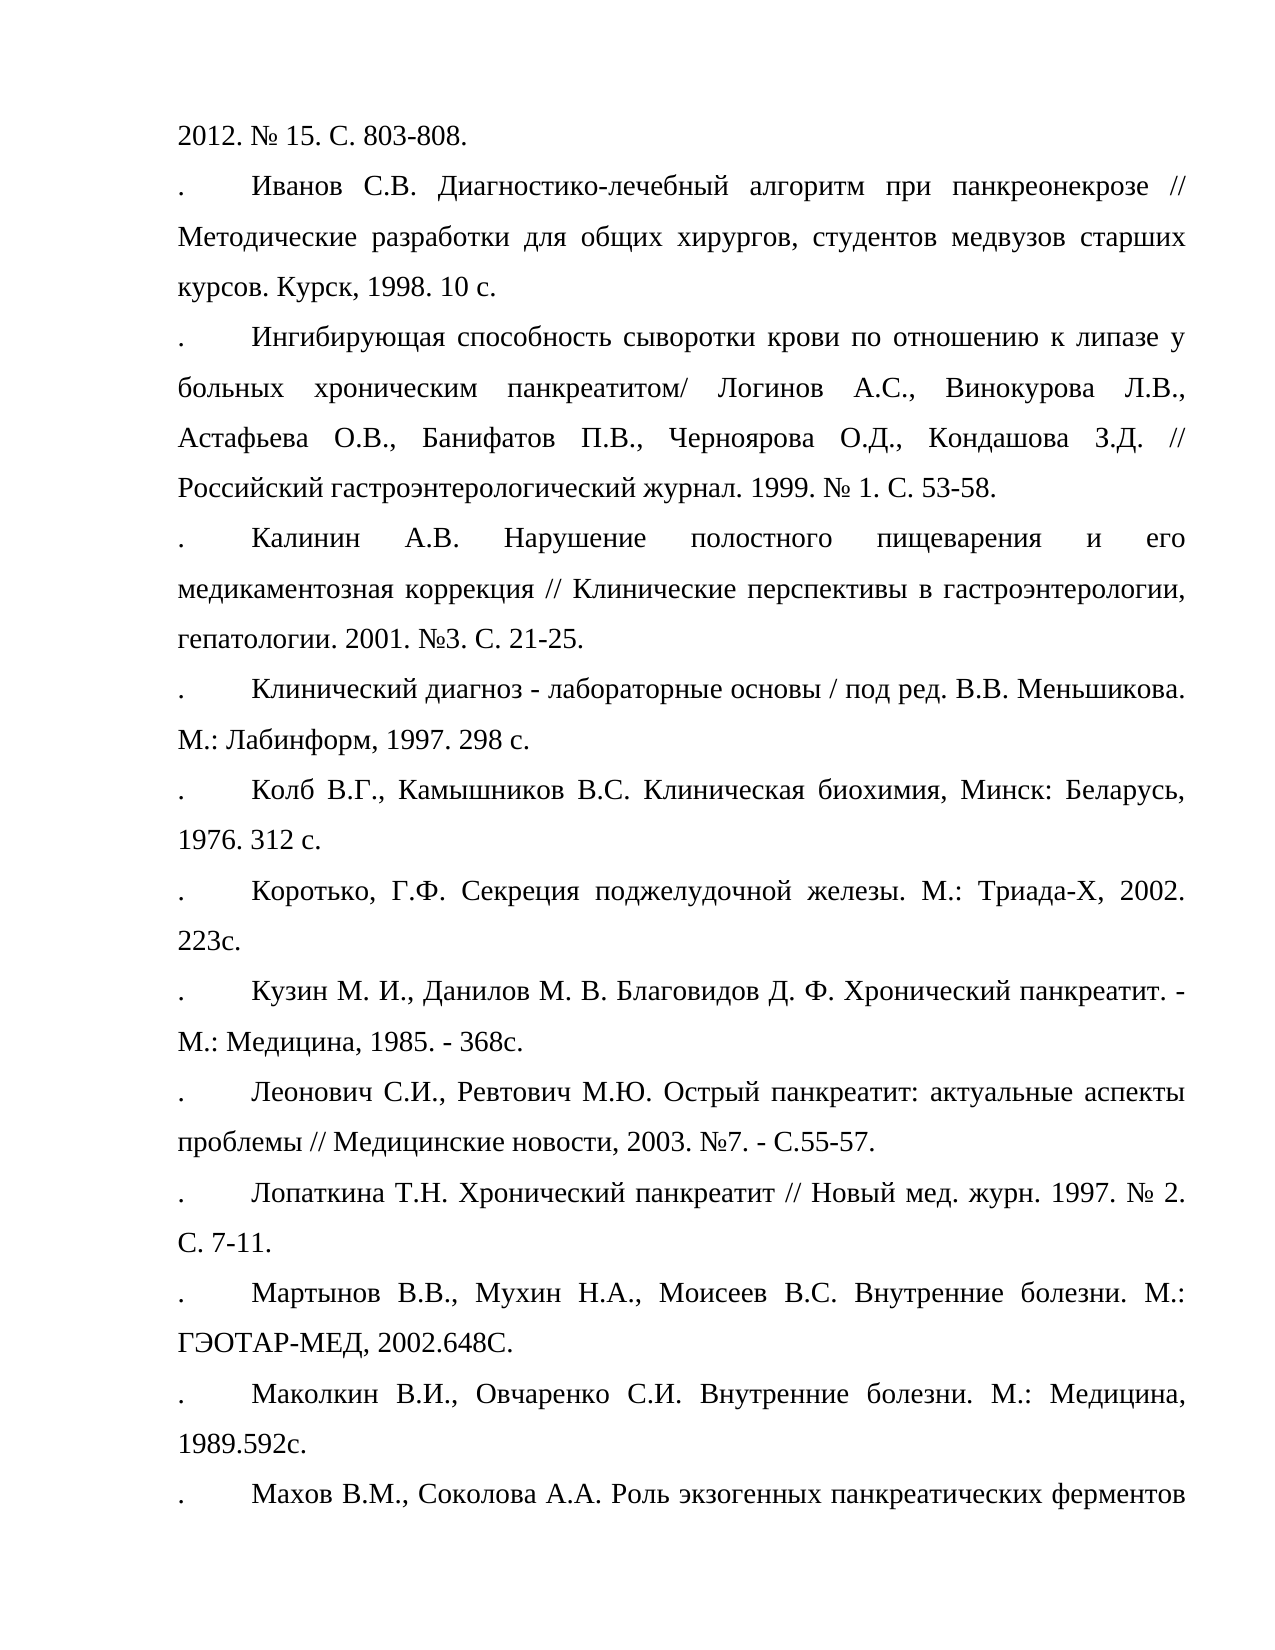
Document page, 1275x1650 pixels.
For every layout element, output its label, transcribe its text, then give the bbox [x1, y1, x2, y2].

text . Калинин А.В. Нарушение полостного пищеварения и его медикаментозная коррекция // Клинические перспективы в гастроэнтерологии, гепатологии. 2001. №3. С. 21-25. [177, 521, 1186, 655]
text . Мартынов В.В., Мухин Н.А., Моисеев В.С. Внутренние болезни. М.: ГЭОТАР-МЕД, 2002.648С. [177, 1275, 1186, 1359]
text . Лопаткина Т.Н. Хронический панкреатит // Новый мед. журн. 1997. № 2. С. 7-11. [177, 1175, 1186, 1258]
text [177, 1477, 1186, 1510]
text . Леонович С.И., Ревтович М.Ю. Острый панкреатит: актуальные аспекты проблемы // Медицинские новости, 2003. №7. - С.55-57. [177, 1074, 1186, 1158]
text . Клинический диагноз - лабораторные основы / под ред. В.В. Меньшикова. М.: Лабинформ, 1997. 298 с. [177, 672, 1186, 755]
text . Маколкин В.И., Овчаренко С.И. Внутренние болезни. М.: Медицина, 1989.592с. [177, 1376, 1186, 1460]
text . Колб В.Г., Камышников В.С. Клиническая биохимия, Минск: Беларусь, 1976. 312 с. [177, 772, 1186, 856]
text . Ингибирующая способность сыворотки крови по отношению к липазе у больных хроническим панкреатитом/ Логинов А.С., Винокурова Л.В., Астафьева О.В., Банифатов П.В., Черноярова О.Д., Кондашова З.Д. // Российский гастроэнтерологический журнал. 1999. № 1. С. 53-58. [177, 319, 1186, 504]
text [177, 118, 1186, 152]
text . Коротько, Г.Ф. Секреция поджелудочной железы. М.: Триада-Х, 2002. 223с. [177, 873, 1186, 957]
text . Кузин М. И., Данилов М. В. Благовидов Д. Ф. Хронический панкреатит. - М.: Медицина, 1985. - 368с. [177, 973, 1186, 1057]
text . Иванов C.B. Диагностико-лечебный алгоритм при панкреонекрозе // Методические разработки для общих хирургов, студентов медвузов старших курсов. Курск, 1998. 10 с. [177, 168, 1186, 303]
